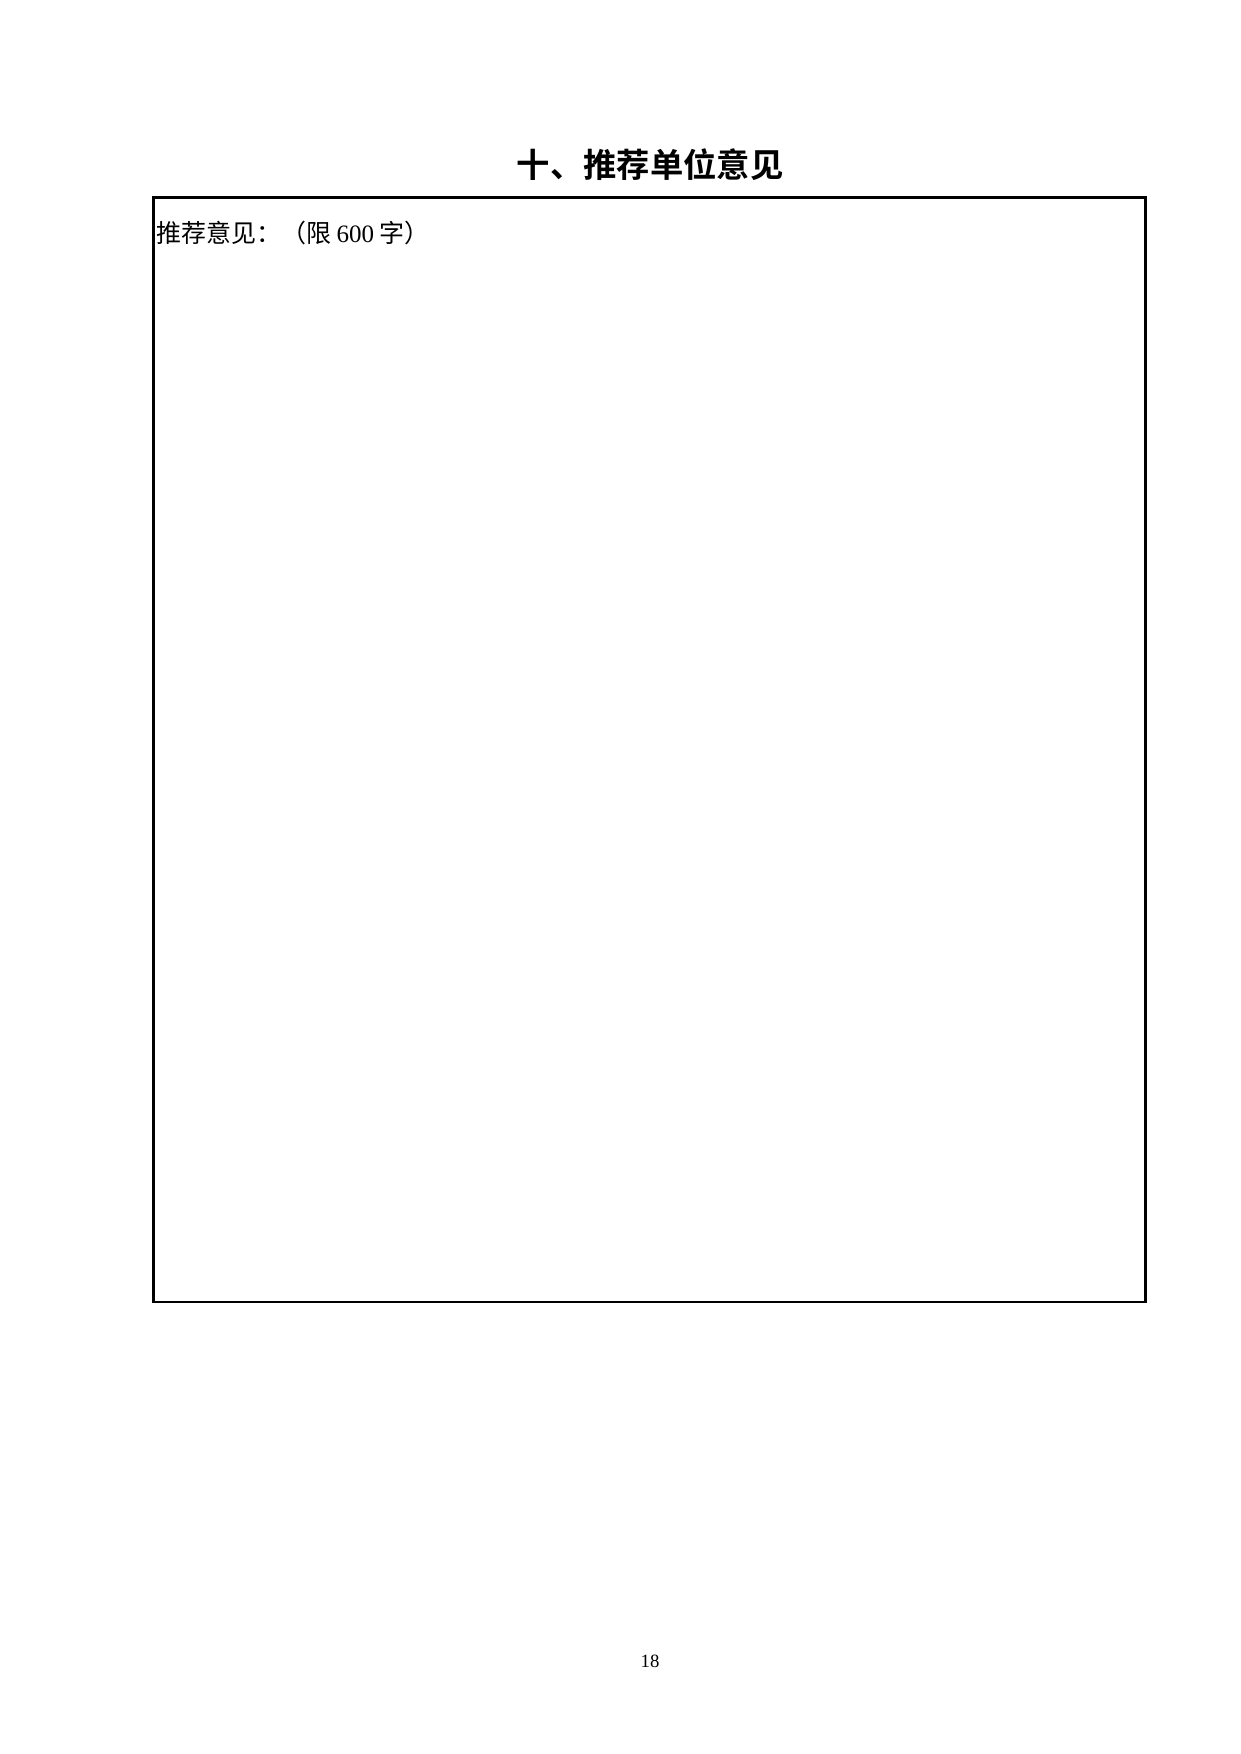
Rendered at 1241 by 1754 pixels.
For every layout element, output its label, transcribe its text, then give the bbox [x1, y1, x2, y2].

subtitle 十、推荐单位意见 [148, 131, 1152, 196]
table_header 推荐意见：（限600字） [155, 199, 1144, 1301]
